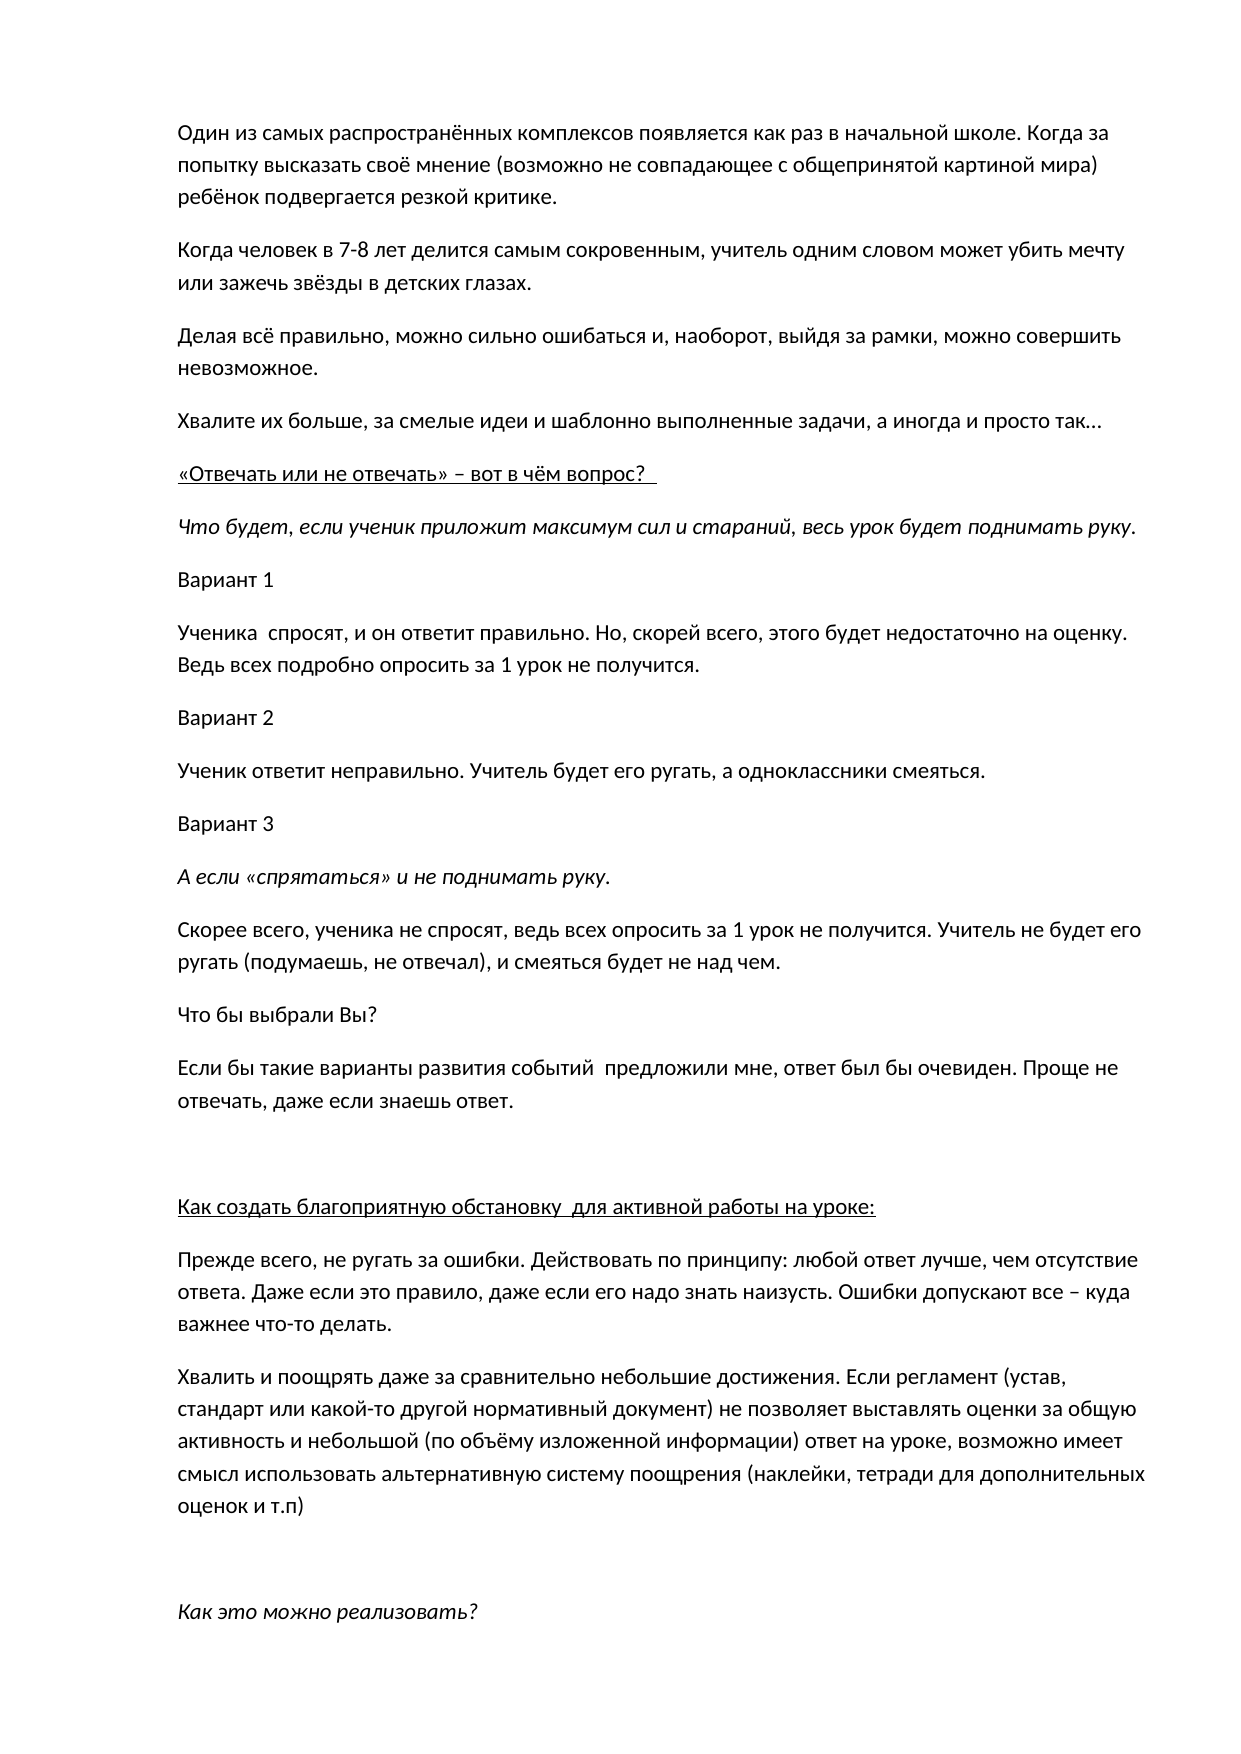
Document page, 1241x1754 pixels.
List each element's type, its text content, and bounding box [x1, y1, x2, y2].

text Вариант 2 [177, 703, 1152, 731]
text Скорее всего, ученика не спросят, ведь всех опросить за 1 урок не получится. Учитель не будет его ругать (подумаешь, не отвечал), и смеяться будет не над чем. [177, 915, 1152, 976]
text Прежде всего, не ругать за ошибки. Действовать по принципу: любой ответ лучше, чем отсутствие ответа. Даже если это правило, даже если его надо знать наизусть. Ошибки допускают все – куда важнее что-то делать. [177, 1245, 1152, 1337]
text Хвалите их больше, за смелые идеи и шаблонно выполненные задачи, а иногда и просто так… [177, 406, 1152, 434]
text А если «спрятаться» и не поднимать руку. [177, 862, 1152, 890]
text Один из самых распространённых комплексов появляется как раз в начальной школе. Когда за попытку высказать своё мнение (возможно не совпадающее с общепринятой картиной мира) ребёнок подвергается резкой критике. [177, 118, 1152, 211]
text Вариант 1 [177, 565, 1152, 593]
text Что будет, если ученик приложит максимум сил и стараний, весь урок будет поднимать руку. [177, 512, 1152, 540]
text Ученика спросят, и он ответит правильно. Но, скорей всего, этого будет недостаточно на оценку. Ведь всех подробно опросить за 1 урок не получится. [177, 618, 1152, 678]
text Хвалить и поощрять даже за сравнительно небольшие достижения. Если регламент (устав, стандарт или какой-то другой нормативный документ) не позволяет выставлять оценки за общую активность и небольшой (по объёму изложенной информации) ответ на уроке, возможно имеет смысл использовать альтернативную систему поощрения (наклейки, тетради для дополнительных оценок и т.п) [177, 1362, 1152, 1519]
text Вариант 3 [177, 809, 1152, 837]
text Как это можно реализовать? [177, 1597, 1152, 1625]
text Если бы такие варианты развития событий предложили мне, ответ был бы очевиден. Проще не отвечать, даже если знаешь ответ. [177, 1053, 1152, 1114]
text Когда человек в 7-8 лет делится самым сокровенным, учитель одним словом может убить мечту или зажечь звёзды в детских глазах. [177, 236, 1152, 296]
text Как создать благоприятную обстановку для активной работы на уроке: [177, 1192, 1152, 1220]
text Делая всё правильно, можно сильно ошибаться и, наоборот, выйдя за рамки, можно совершить невозможное. [177, 321, 1152, 381]
text «Отвечать или не отвечать» – вот в чём вопрос? [177, 459, 1152, 487]
text Ученик ответит неправильно. Учитель будет его ругать, а одноклассники смеяться. [177, 756, 1152, 784]
text Что бы выбрали Вы? [177, 1001, 1152, 1028]
